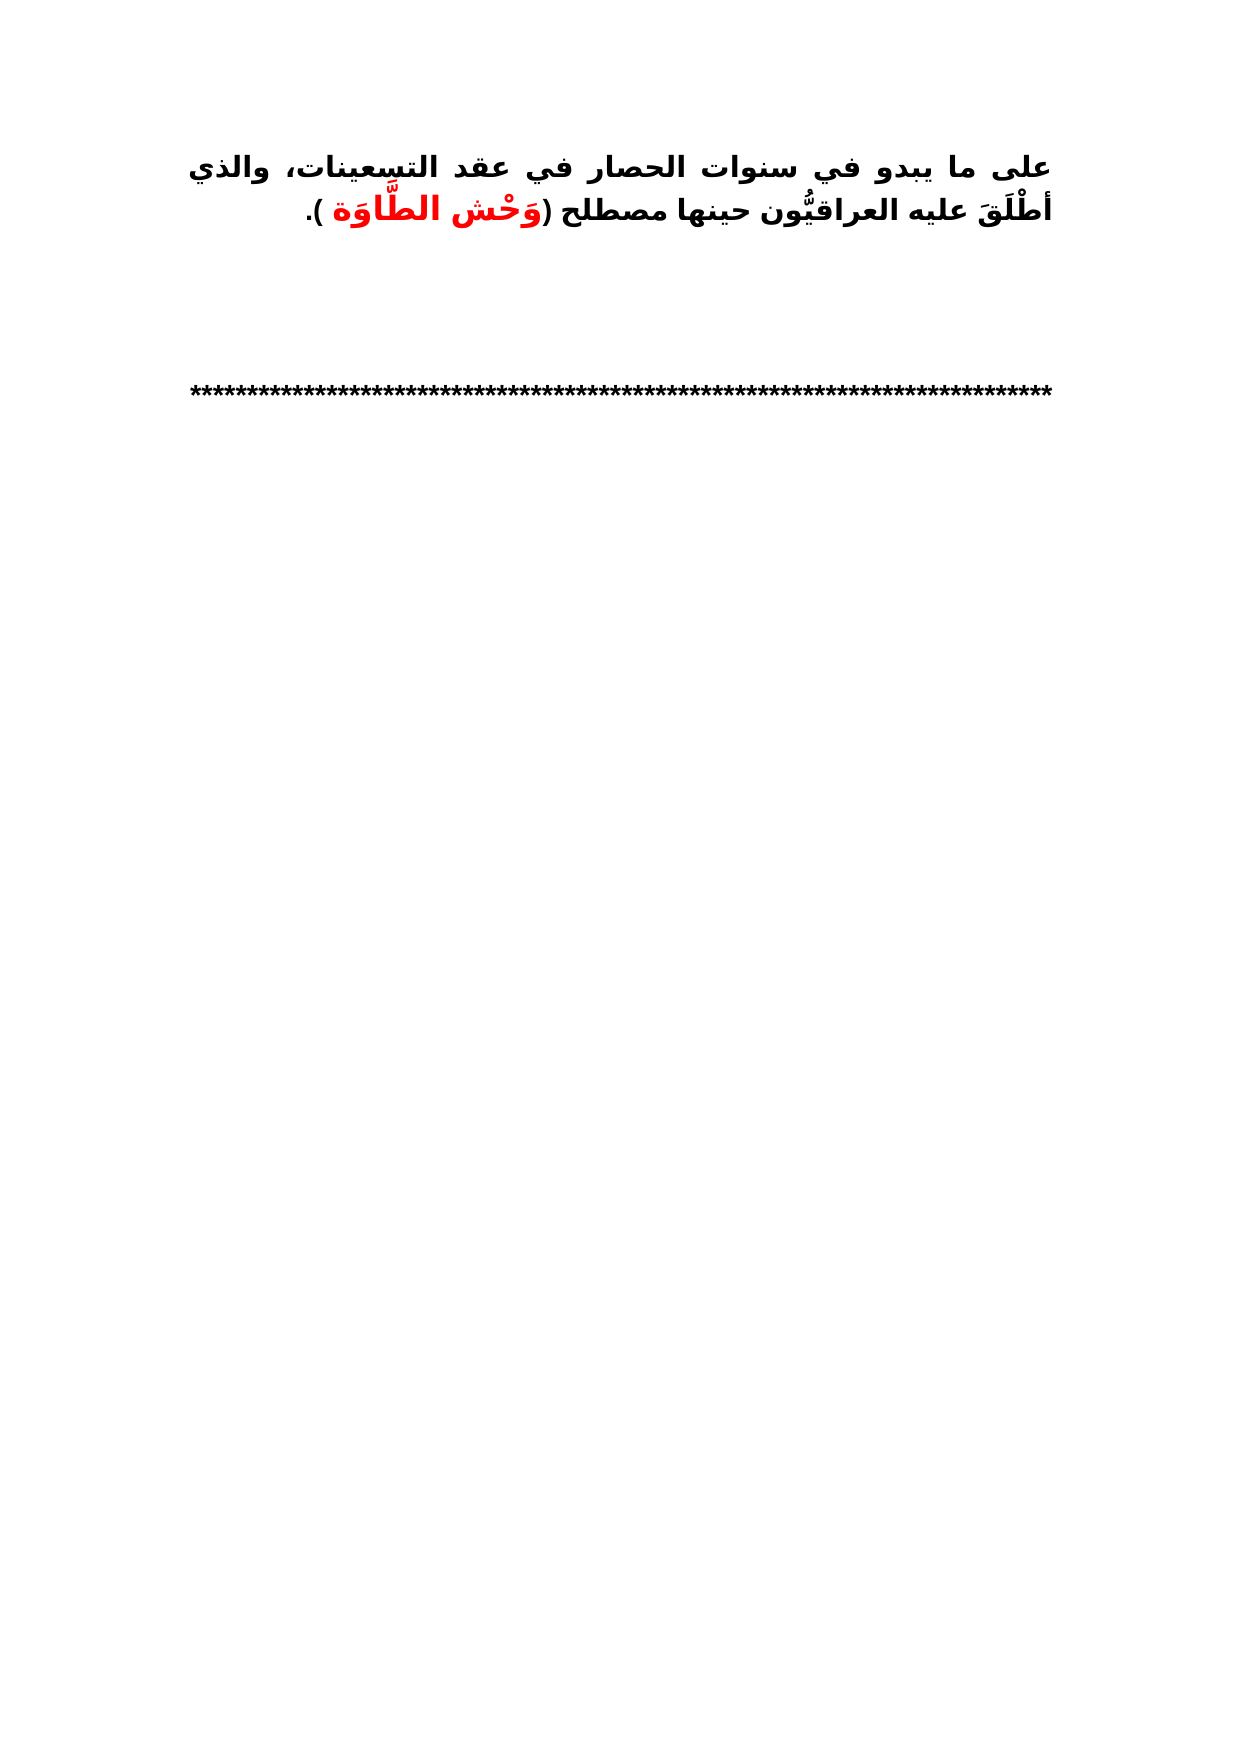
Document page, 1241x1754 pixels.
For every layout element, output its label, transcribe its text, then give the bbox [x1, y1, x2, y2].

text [187, 150, 1053, 228]
text **************************************************************************** [187, 378, 1053, 411]
